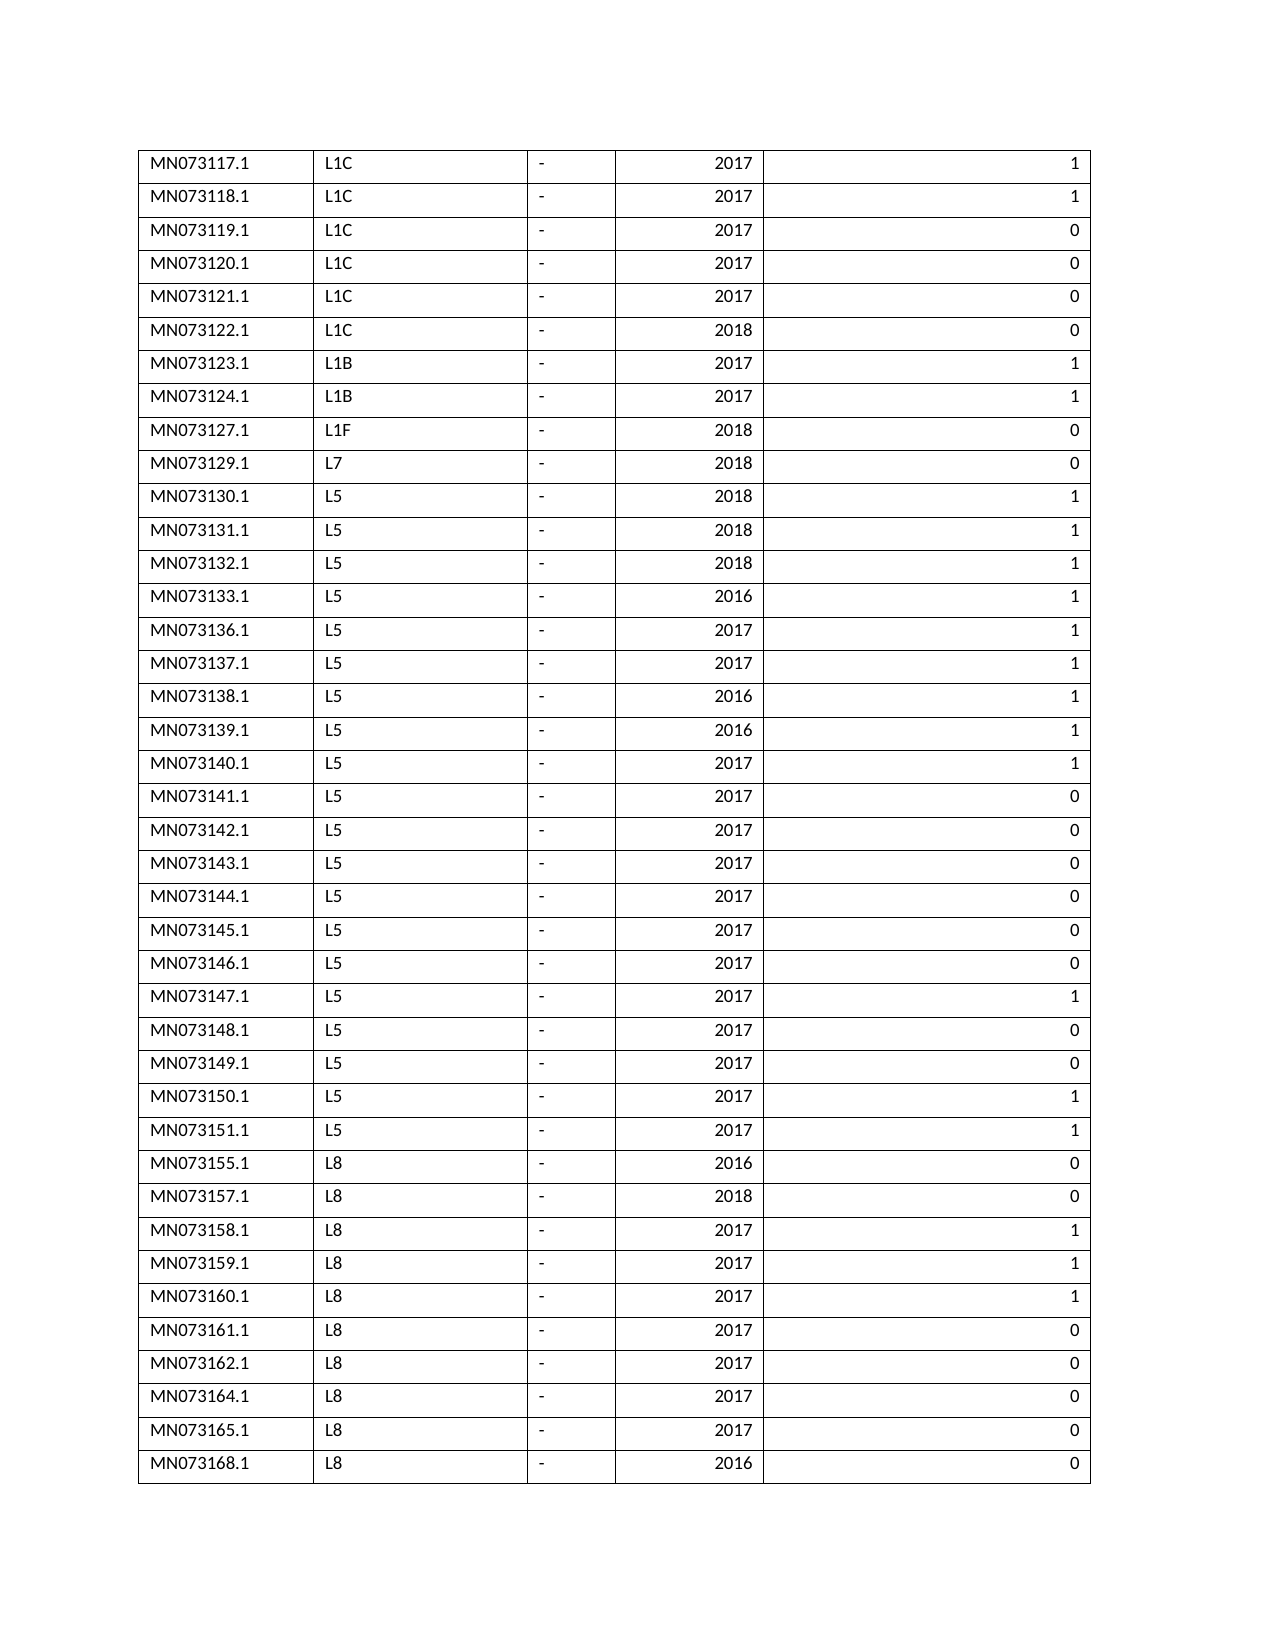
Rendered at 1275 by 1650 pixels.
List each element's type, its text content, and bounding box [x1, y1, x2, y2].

table_cell 1 [764, 618, 1090, 650]
table_cell - [528, 1418, 615, 1450]
table_cell - [528, 951, 615, 983]
table_cell 2017 [616, 251, 763, 283]
table_cell MN073158.1 [139, 1218, 313, 1250]
table_cell - [528, 1084, 615, 1117]
table_cell 2018 [616, 518, 763, 550]
table_cell L1C [314, 184, 527, 217]
table_cell 2017 [616, 1418, 763, 1450]
table_cell MN073130.1 [139, 484, 313, 517]
table_cell 1 [764, 184, 1090, 217]
table_cell L5 [314, 1084, 527, 1117]
table_cell 2017 [616, 918, 763, 950]
table_cell - [528, 1184, 615, 1217]
table_cell 2018 [616, 451, 763, 483]
table_cell 2017 [616, 951, 763, 983]
table_cell MN073165.1 [139, 1418, 313, 1450]
table_cell 0 [764, 951, 1090, 983]
table_cell MN073136.1 [139, 618, 313, 650]
table_cell MN073131.1 [139, 518, 313, 550]
table_cell 0 [764, 1418, 1090, 1450]
table_cell MN073148.1 [139, 1018, 313, 1050]
table_cell L5 [314, 818, 527, 850]
table_cell 2016 [616, 1451, 763, 1483]
table_cell 2017 [616, 1051, 763, 1083]
table_cell 0 [764, 1384, 1090, 1417]
table_cell - [528, 618, 615, 650]
table_cell - [528, 551, 615, 583]
table_cell 0 [764, 1318, 1090, 1350]
table_cell - [528, 1118, 615, 1150]
table_cell MN073119.1 [139, 218, 313, 250]
table_cell 2017 [616, 1351, 763, 1383]
table_cell L5 [314, 518, 527, 550]
table_cell MN073139.1 [139, 718, 313, 750]
table_cell 2017 [616, 751, 763, 783]
table_cell - [528, 151, 615, 183]
table_cell L5 [314, 1118, 527, 1150]
table_cell - [528, 184, 615, 217]
table_cell L8 [314, 1384, 527, 1417]
table_cell L1F [314, 418, 527, 450]
table_cell MN073122.1 [139, 318, 313, 350]
table_cell L5 [314, 1051, 527, 1083]
table_cell MN073137.1 [139, 651, 313, 683]
table_cell L8 [314, 1184, 527, 1217]
table_cell MN073142.1 [139, 818, 313, 850]
table_cell MN073150.1 [139, 1084, 313, 1117]
table_cell - [528, 318, 615, 350]
table_cell 2018 [616, 551, 763, 583]
table_cell L5 [314, 751, 527, 783]
table_cell 1 [764, 1284, 1090, 1317]
table_cell 0 [764, 251, 1090, 283]
table_cell 2016 [616, 1151, 763, 1183]
table_cell - [528, 984, 615, 1017]
table_cell L1B [314, 351, 527, 383]
table_cell 2016 [616, 718, 763, 750]
table_cell MN073164.1 [139, 1384, 313, 1417]
table_cell 2017 [616, 1118, 763, 1150]
table_cell L5 [314, 484, 527, 517]
table_cell MN073159.1 [139, 1251, 313, 1283]
table_cell 1 [764, 151, 1090, 183]
table_cell 1 [764, 551, 1090, 583]
table_cell 1 [764, 718, 1090, 750]
table_cell - [528, 651, 615, 683]
table_cell L5 [314, 551, 527, 583]
table_cell - [528, 751, 615, 783]
table_cell 2016 [616, 684, 763, 717]
table_cell 2017 [616, 1084, 763, 1117]
table_cell L1C [314, 284, 527, 317]
table_cell 2018 [616, 484, 763, 517]
table_cell - [528, 1318, 615, 1350]
table_cell - [528, 784, 615, 817]
table_cell - [528, 518, 615, 550]
table_cell 1 [764, 1118, 1090, 1150]
table_cell - [528, 718, 615, 750]
table_cell 1 [764, 684, 1090, 717]
table_cell - [528, 1284, 615, 1317]
table_cell 2018 [616, 318, 763, 350]
table_cell MN073117.1 [139, 151, 313, 183]
table_cell L5 [314, 884, 527, 917]
table_cell - [528, 1151, 615, 1183]
table_cell 2017 [616, 1284, 763, 1317]
table_cell MN073140.1 [139, 751, 313, 783]
table_cell 2017 [616, 218, 763, 250]
table_cell 1 [764, 584, 1090, 617]
table_cell 2017 [616, 1384, 763, 1417]
table_cell MN073157.1 [139, 1184, 313, 1217]
table_cell 2017 [616, 784, 763, 817]
table_cell 0 [764, 1151, 1090, 1183]
table_cell - [528, 1384, 615, 1417]
table_cell 1 [764, 484, 1090, 517]
table_cell L5 [314, 918, 527, 950]
table_cell - [528, 351, 615, 383]
table_cell 0 [764, 1018, 1090, 1050]
table_cell 2017 [616, 884, 763, 917]
table_cell MN073155.1 [139, 1151, 313, 1183]
table_cell MN073133.1 [139, 584, 313, 617]
table_cell MN073160.1 [139, 1284, 313, 1317]
table_cell L5 [314, 784, 527, 817]
table_cell L8 [314, 1218, 527, 1250]
table_cell MN073161.1 [139, 1318, 313, 1350]
table_cell L5 [314, 851, 527, 883]
table_cell 0 [764, 784, 1090, 817]
table_cell MN073149.1 [139, 1051, 313, 1083]
table_cell MN073138.1 [139, 684, 313, 717]
table_cell 2018 [616, 1184, 763, 1217]
table_cell 1 [764, 351, 1090, 383]
table_cell 2016 [616, 584, 763, 617]
table_cell 0 [764, 1051, 1090, 1083]
table_cell 0 [764, 1451, 1090, 1483]
table_cell L1C [314, 151, 527, 183]
table_cell L5 [314, 584, 527, 617]
table_cell MN073146.1 [139, 951, 313, 983]
table_cell - [528, 1351, 615, 1383]
table_cell 0 [764, 1351, 1090, 1383]
table_cell 0 [764, 318, 1090, 350]
table_cell - [528, 851, 615, 883]
table_cell MN073124.1 [139, 384, 313, 417]
table_cell MN073168.1 [139, 1451, 313, 1483]
table_cell L8 [314, 1251, 527, 1283]
table_cell - [528, 251, 615, 283]
table_cell - [528, 484, 615, 517]
table_cell 0 [764, 418, 1090, 450]
table_cell - [528, 1218, 615, 1250]
table_cell 2017 [616, 151, 763, 183]
table_cell - [528, 218, 615, 250]
table_cell - [528, 1051, 615, 1083]
table_cell 2017 [616, 651, 763, 683]
table_cell - [528, 1451, 615, 1483]
table_cell 2017 [616, 184, 763, 217]
table_cell - [528, 884, 615, 917]
table_cell 2017 [616, 384, 763, 417]
table_cell - [528, 384, 615, 417]
table_cell MN073162.1 [139, 1351, 313, 1383]
table_cell 1 [764, 384, 1090, 417]
table_cell MN073132.1 [139, 551, 313, 583]
table_cell MN073129.1 [139, 451, 313, 483]
table_cell 0 [764, 818, 1090, 850]
table_cell - [528, 1018, 615, 1050]
table_cell 0 [764, 451, 1090, 483]
table_cell MN073147.1 [139, 984, 313, 1017]
table_cell - [528, 451, 615, 483]
table_cell - [528, 284, 615, 317]
table_cell 0 [764, 218, 1090, 250]
table_cell L5 [314, 618, 527, 650]
table_cell 0 [764, 884, 1090, 917]
table_cell 2017 [616, 284, 763, 317]
table_cell 1 [764, 984, 1090, 1017]
table_cell 2017 [616, 1218, 763, 1250]
table_cell L8 [314, 1418, 527, 1450]
table_cell - [528, 584, 615, 617]
table_cell MN073141.1 [139, 784, 313, 817]
table_cell MN073120.1 [139, 251, 313, 283]
table_cell 2017 [616, 618, 763, 650]
table_cell MN073151.1 [139, 1118, 313, 1150]
table_cell L1C [314, 318, 527, 350]
table_cell - [528, 918, 615, 950]
table_cell 1 [764, 1218, 1090, 1250]
table_cell L5 [314, 651, 527, 683]
table_cell MN073121.1 [139, 284, 313, 317]
table_cell 2017 [616, 818, 763, 850]
table_cell MN073118.1 [139, 184, 313, 217]
table_cell - [528, 818, 615, 850]
table_cell 2017 [616, 984, 763, 1017]
table_cell L7 [314, 451, 527, 483]
table_cell 2017 [616, 1251, 763, 1283]
table_cell L5 [314, 984, 527, 1017]
table_cell 0 [764, 918, 1090, 950]
table_cell 1 [764, 651, 1090, 683]
table_cell MN073145.1 [139, 918, 313, 950]
table_cell 2017 [616, 1318, 763, 1350]
table_cell L8 [314, 1318, 527, 1350]
table_cell L1C [314, 251, 527, 283]
table_cell L5 [314, 684, 527, 717]
table_cell MN073144.1 [139, 884, 313, 917]
table_cell L8 [314, 1351, 527, 1383]
table_cell L8 [314, 1451, 527, 1483]
table_cell 0 [764, 284, 1090, 317]
table_cell L5 [314, 951, 527, 983]
table_cell 2017 [616, 851, 763, 883]
table_cell L1C [314, 218, 527, 250]
table_cell 1 [764, 751, 1090, 783]
table_cell 1 [764, 1084, 1090, 1117]
table_cell - [528, 418, 615, 450]
table_cell - [528, 684, 615, 717]
table_cell MN073127.1 [139, 418, 313, 450]
table_cell 0 [764, 851, 1090, 883]
table_cell L5 [314, 1018, 527, 1050]
table_cell 1 [764, 518, 1090, 550]
table_cell 1 [764, 1251, 1090, 1283]
table_cell 2018 [616, 418, 763, 450]
table_cell L8 [314, 1284, 527, 1317]
table_cell L5 [314, 718, 527, 750]
table_cell 2017 [616, 351, 763, 383]
table_cell 0 [764, 1184, 1090, 1217]
table_cell - [528, 1251, 615, 1283]
table_cell L8 [314, 1151, 527, 1183]
table_cell MN073123.1 [139, 351, 313, 383]
table_cell 2017 [616, 1018, 763, 1050]
table_cell L1B [314, 384, 527, 417]
table_cell MN073143.1 [139, 851, 313, 883]
